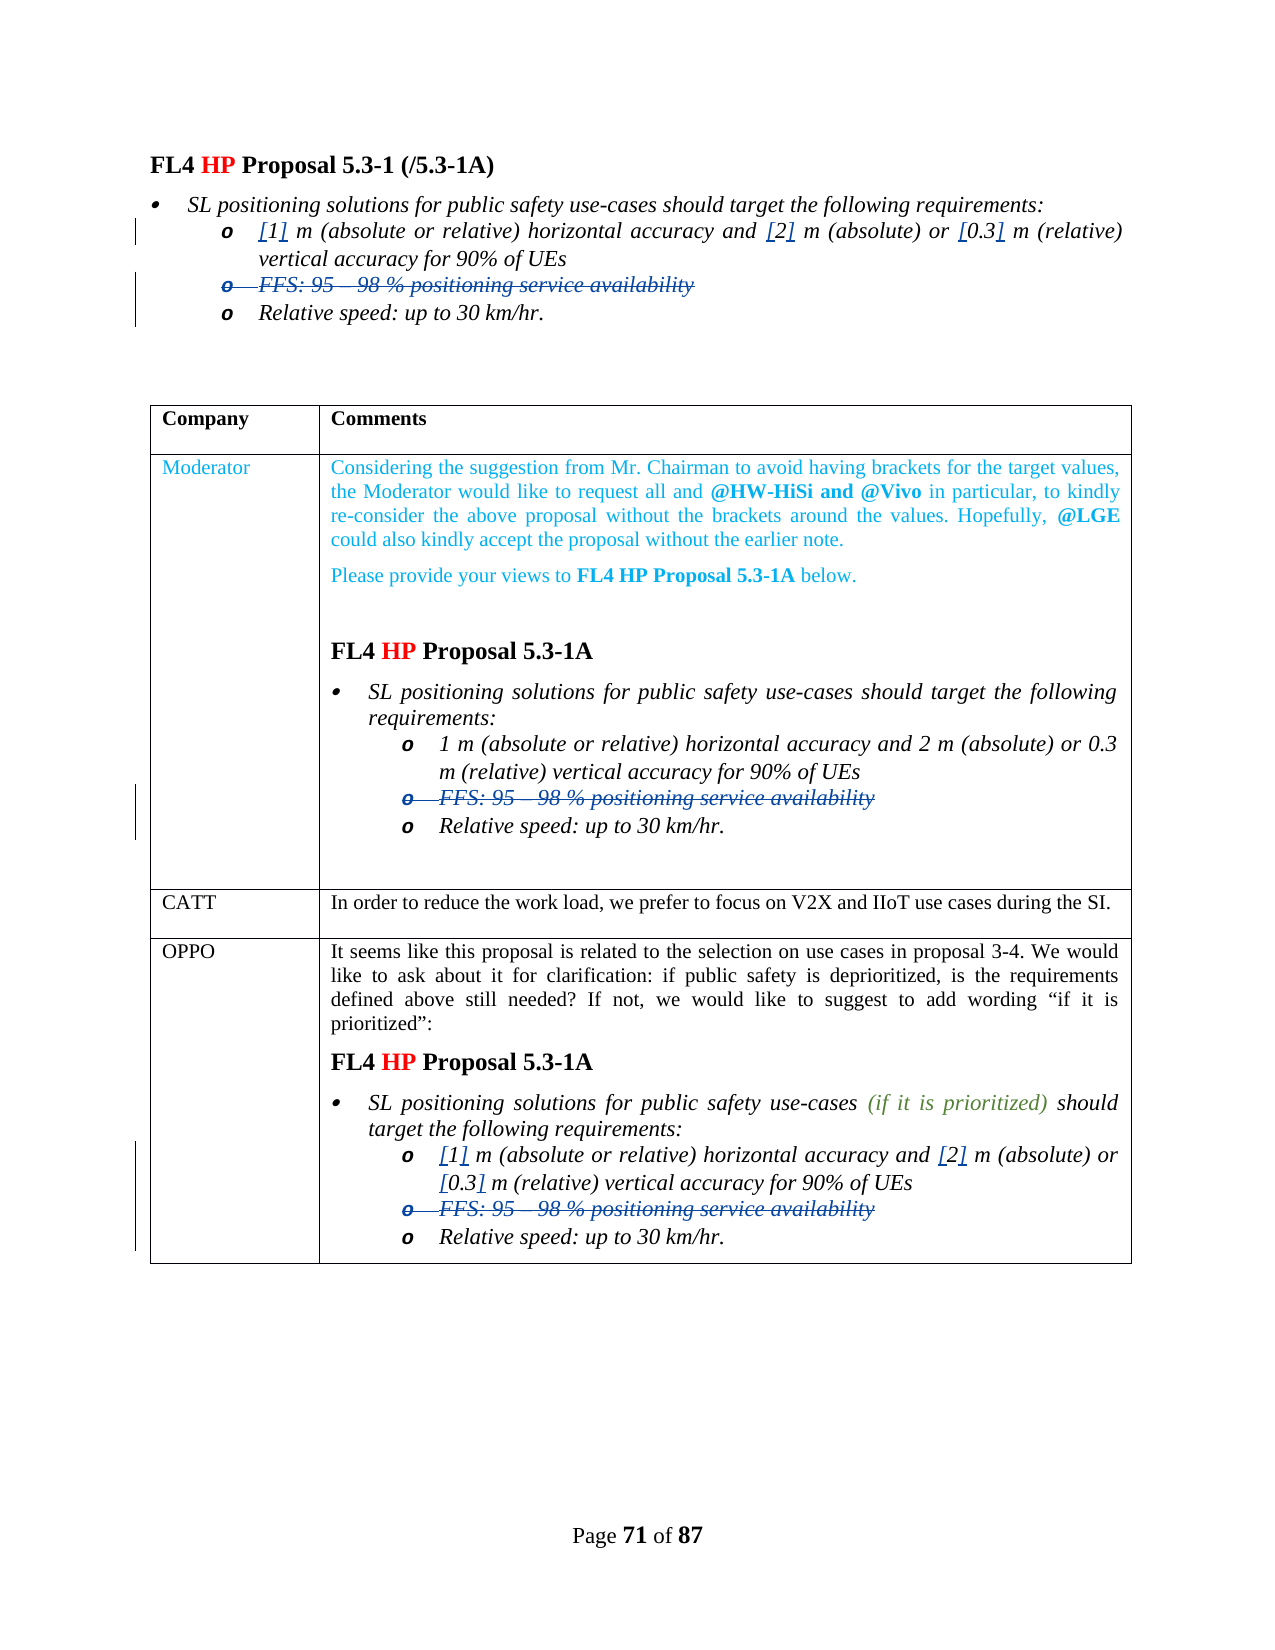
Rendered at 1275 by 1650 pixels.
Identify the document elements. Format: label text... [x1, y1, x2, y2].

subtitle FL4 HP Proposal 5.3-1 (/5.3-1A) [150, 150, 1125, 179]
picture [544, 532, 550, 544]
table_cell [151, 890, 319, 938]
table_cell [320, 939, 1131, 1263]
picture [800, 568, 806, 582]
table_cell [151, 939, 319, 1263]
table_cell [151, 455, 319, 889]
list 1 m (absolute or relative) horizontal accuracy and 2 m (absolute) or 0.3 m (relative) vertical accuracy for 90% of UEs [221, 218, 1125, 272]
list Relative speed: up to 30 km/hr. [221, 299, 1125, 327]
list SL positioning solutions for public safety use-cases should target the following requirements: [150, 191, 1125, 218]
picture [588, 464, 595, 472]
picture [399, 572, 406, 580]
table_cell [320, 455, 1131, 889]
picture [337, 484, 343, 496]
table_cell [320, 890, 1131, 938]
picture [373, 512, 380, 520]
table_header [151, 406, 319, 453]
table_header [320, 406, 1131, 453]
picture [210, 464, 217, 472]
